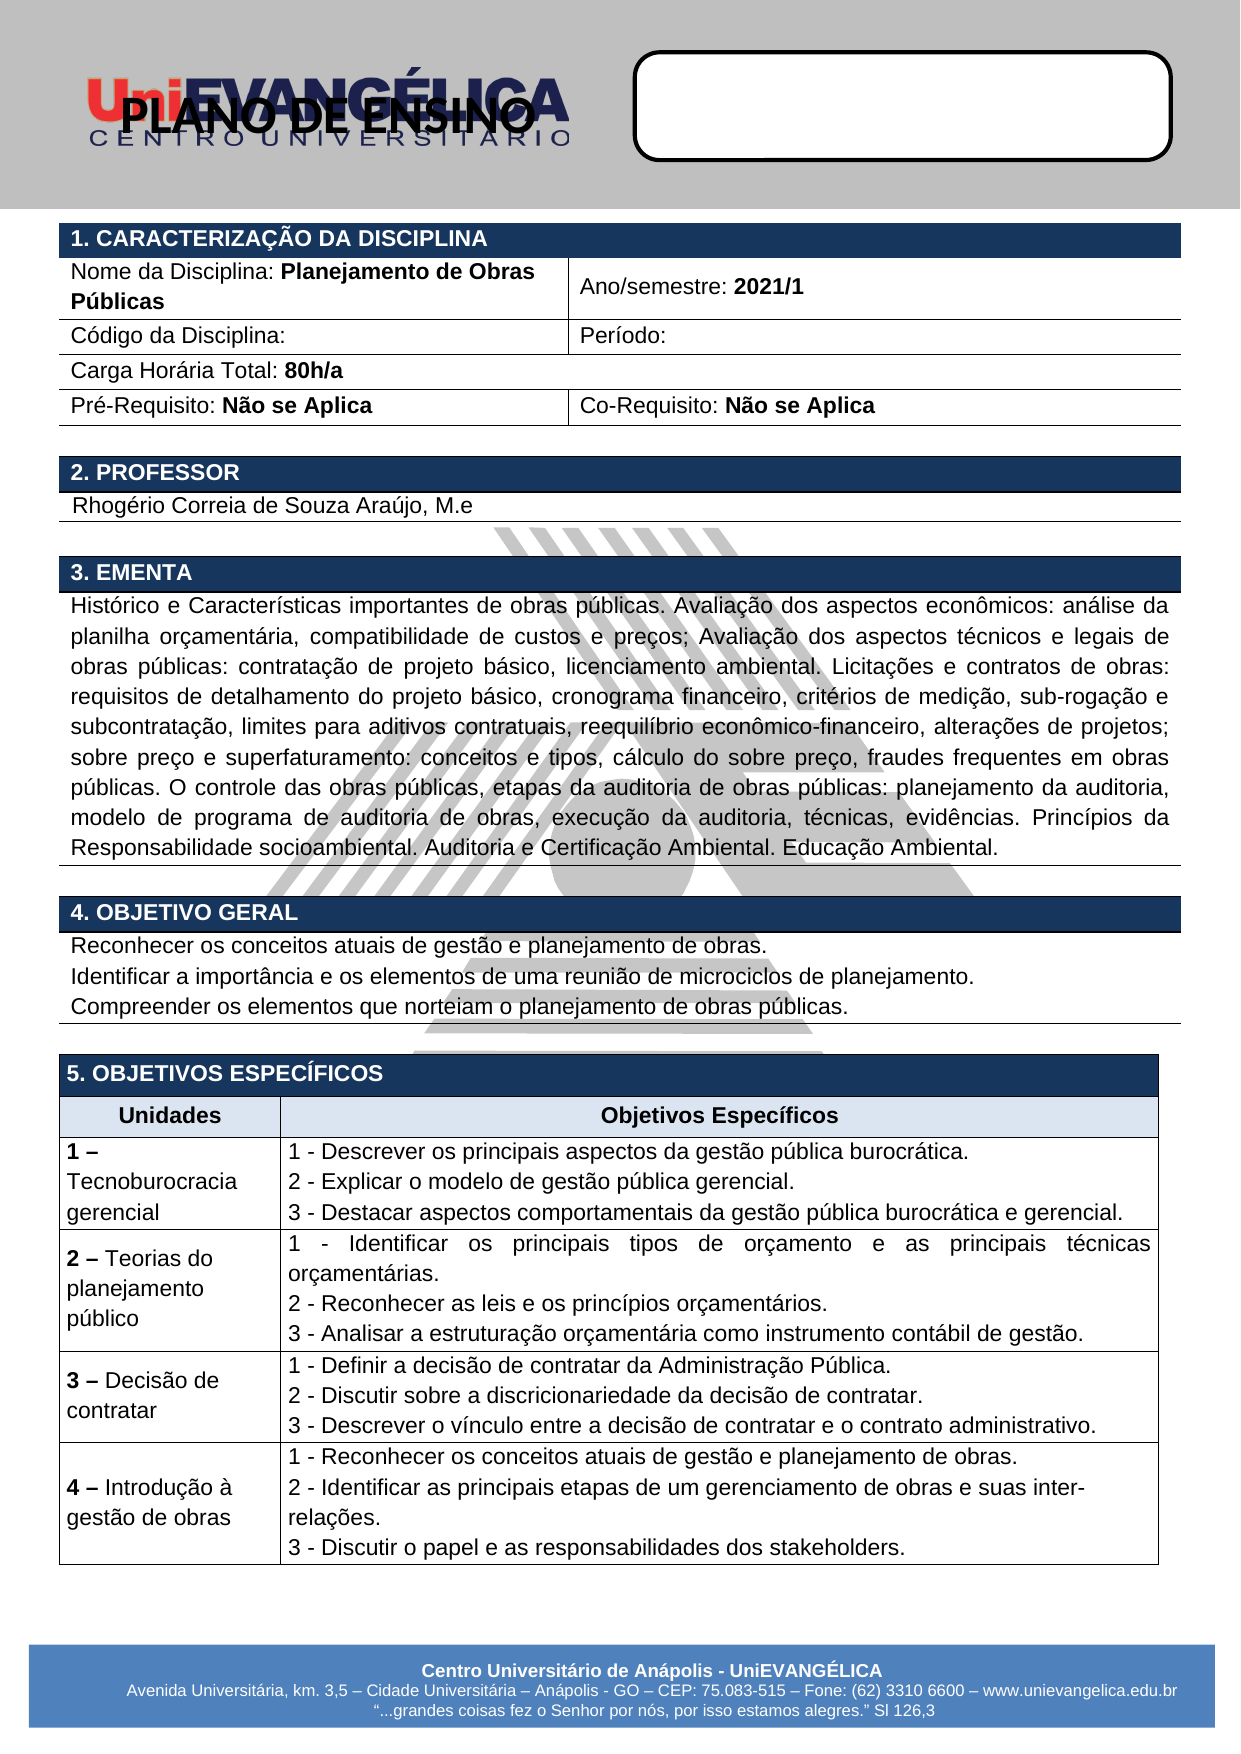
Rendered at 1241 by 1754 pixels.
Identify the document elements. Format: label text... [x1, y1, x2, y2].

table_cell Reconhecer os conceitos atuais de gestão e planejamento de obras. Identificar a importância e os elementos de uma reunião de microciclos de planejamento. Compreender os elementos que norteiam o planejamento de obras públicas. [59, 933, 1181, 1023]
table_cell 1 - Descrever os principais aspectos da gestão pública burocrática. 2 - Explicar o modelo de gestão pública gerencial. 3 - Destacar aspectos comportamentais da gestão pública burocrática e gerencial. [281, 1138, 1158, 1229]
table_cell Código da Disciplina: [59, 320, 568, 354]
table_cell 3 – Decisão de contratar [60, 1352, 280, 1442]
table_header 5. OBJETIVOS ESPECÍFICOS [60, 1055, 1158, 1096]
table_cell 1 - Identificar os principais tipos de orçamento e as principais técnicas orçamentárias. 2 - Reconhecer as leis e os princípios orçamentários. 3 - Analisar a estruturação orçamentária como instrumento contábil de gestão. [281, 1230, 1158, 1351]
table_cell 1 - Definir a decisão de contratar da Administração Pública. 2 - Discutir sobre a discricionariedade da decisão de contratar. 3 - Descrever o vínculo entre a decisão de contratar e o contrato administrativo. [281, 1352, 1158, 1442]
table_cell Carga Horária Total: 80h/a [59, 355, 1181, 389]
table_cell Pré-Requisito: Não se Aplica [59, 390, 568, 425]
picture [87, 67, 569, 146]
table_cell Histórico e Características importantes de obras públicas. Avaliação dos aspectos econômicos: análise da planilha orçamentária, compatibilidade de custos e preços; Avaliação dos aspectos técnicos e legais de obras públicas: contratação de projeto básico, licenciamento ambiental. Licitações e contratos de obras: requisitos de detalhamento do projeto básico, cronograma financeiro, critérios de medição, sub-rogação e subcontratação, limites para aditivos contratuais, reequilíbrio econômico-financeiro, alterações de projetos; sobre preço e superfaturamento: conceitos e tipos, cálculo do sobre preço, fraudes frequentes em obras públicas. O controle das obras públicas, etapas da auditoria de obras públicas: planejamento da auditoria, modelo de programa de auditoria de obras, execução da auditoria, técnicas, evidências. Princípios da Responsabilidade socioambiental. Auditoria e Certificação Ambiental. Educação Ambiental. [59, 593, 1181, 865]
table_cell Ano/semestre: 2021/1 [569, 258, 1181, 318]
table_cell Nome da Disciplina: Planejamento de Obras Públicas [59, 258, 568, 318]
table_cell 2 – Teorias do planejamento público [60, 1230, 280, 1351]
table_cell Período: [569, 320, 1181, 354]
table_cell 1 - Reconhecer os conceitos atuais de gestão e planejamento de obras. 2 - Identificar as principais etapas de um gerenciamento de obras e suas inter-relações. 3 - Discutir o papel e as responsabilidades dos stakeholders. [281, 1443, 1158, 1564]
table_header 1. CARACTERIZAÇÃO DA DISCIPLINA [59, 223, 1181, 258]
table_cell Unidades [60, 1097, 280, 1137]
text Rhogério Correia de Souza Araújo, M.e [59, 493, 1181, 521]
table_cell Objetivos Específicos [281, 1097, 1158, 1137]
table_header 2. PROFESSOR [59, 457, 1181, 491]
table_cell 4 – Introdução à gestão de obras [60, 1443, 280, 1564]
table_cell 1 – Tecnoburocracia gerencial [60, 1138, 280, 1229]
table_header 3. EMENTA [59, 557, 1181, 591]
table_header 4. OBJETIVO GERAL [59, 897, 1181, 931]
table_cell Co-Requisito: Não se Aplica [569, 390, 1181, 425]
